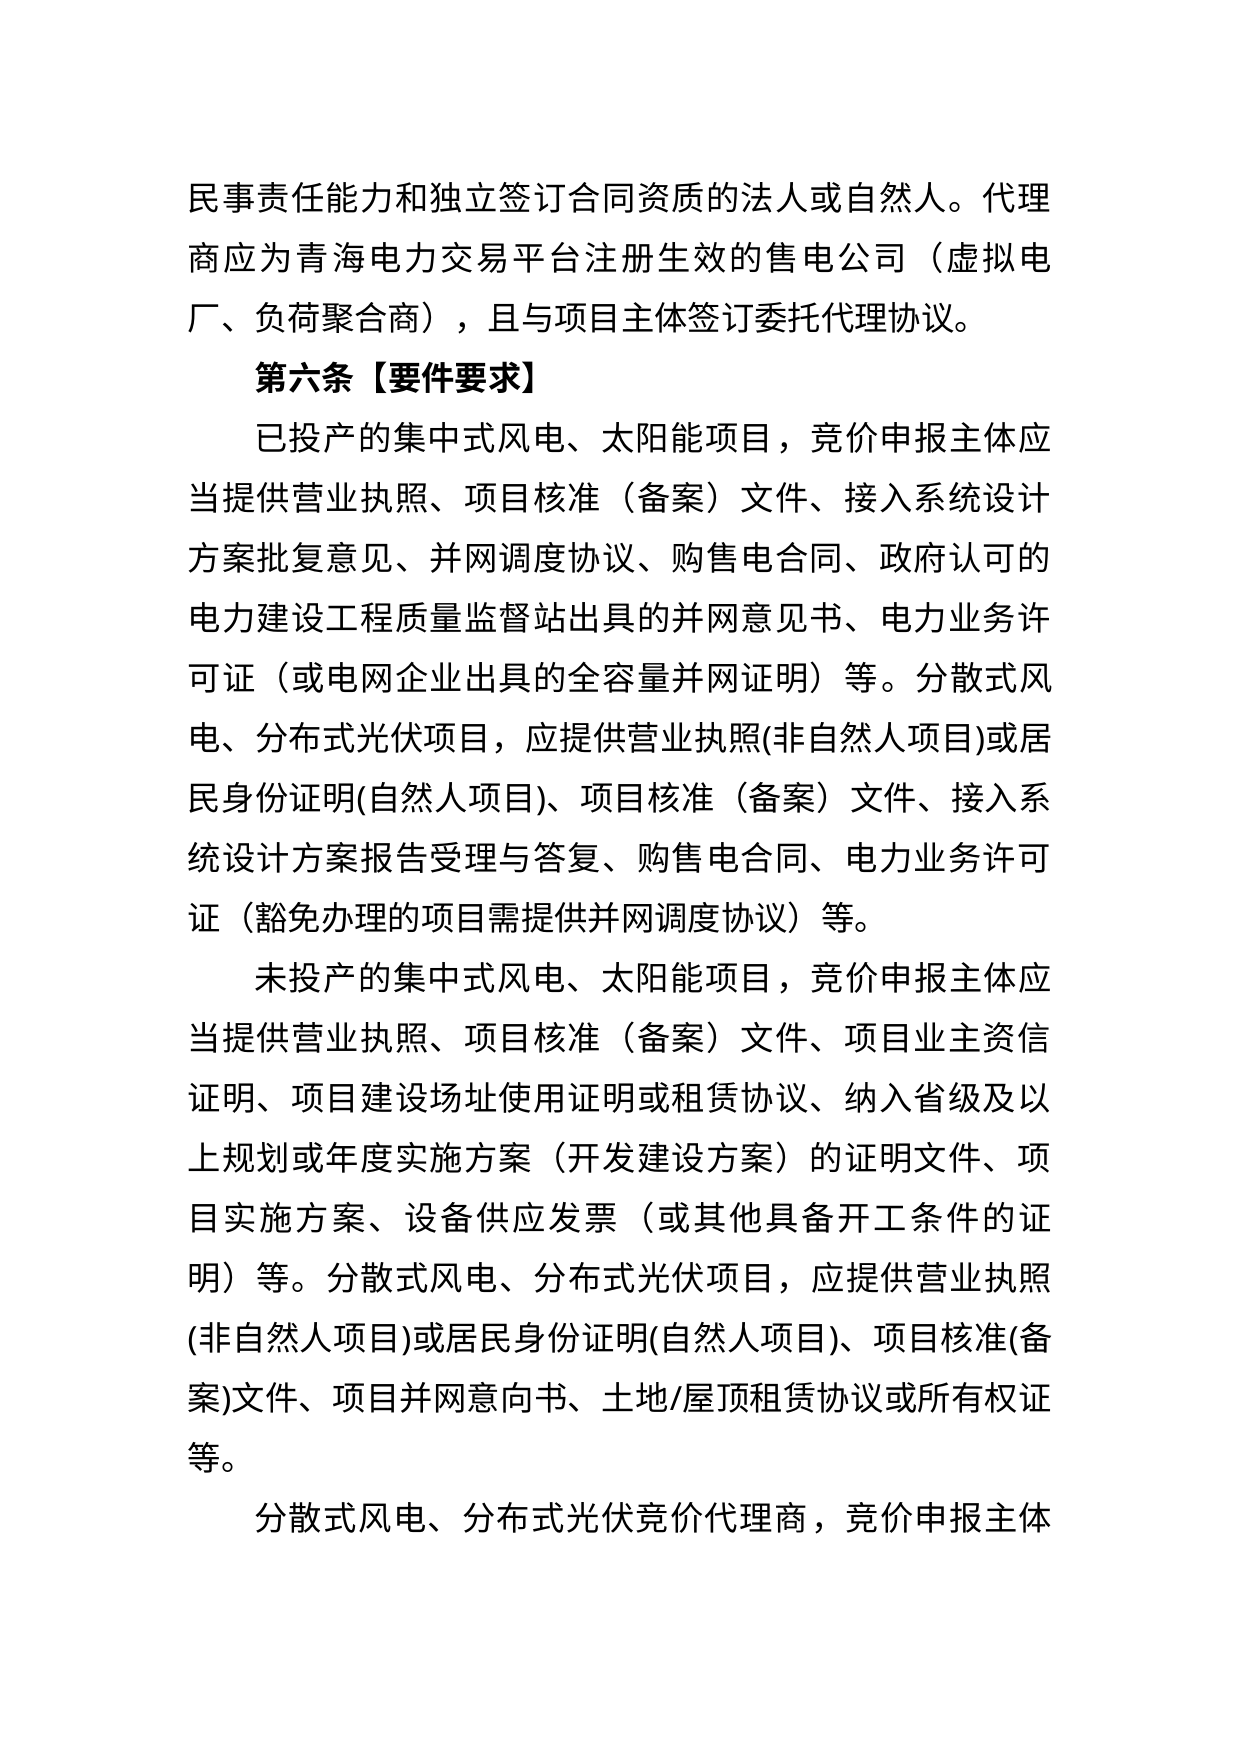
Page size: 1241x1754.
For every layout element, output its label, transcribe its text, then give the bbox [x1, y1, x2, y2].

text 第六条【要件要求】 [187, 342, 1053, 402]
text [187, 162, 1053, 342]
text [187, 1482, 1053, 1542]
text 已投产的集中式风电、太阳能项目，竞价申报主体应当提供营业执照、项目核准（备案）文件、接入系统设计方案批复意见、并网调度协议、购售电合同、政府认可的电力建设工程质量监督站出具的并网意见书、电力业务许可证（或电网企业出具的全容量并网证明）等。分散式风电、分布式光伏项目，应提供营业执照(非自然人项目)或居民身份证明(自然人项目)、项目核准（备案）文件、接入系统设计方案报告受理与答复、购售电合同、电力业务许可证（豁免办理的项目需提供并网调度协议）等。 [187, 402, 1053, 942]
text 未投产的集中式风电、太阳能项目，竞价申报主体应当提供营业执照、项目核准（备案）文件、项目业主资信证明、项目建设场址使用证明或租赁协议、纳入省级及以上规划或年度实施方案（开发建设方案）的证明文件、项目实施方案、设备供应发票（或其他具备开工条件的证明）等。分散式风电、分布式光伏项目，应提供营业执照(非自然人项目)或居民身份证明(自然人项目)、项目核准(备案)文件、项目并网意向书、土地/屋顶租赁协议或所有权证等。 [187, 942, 1053, 1482]
